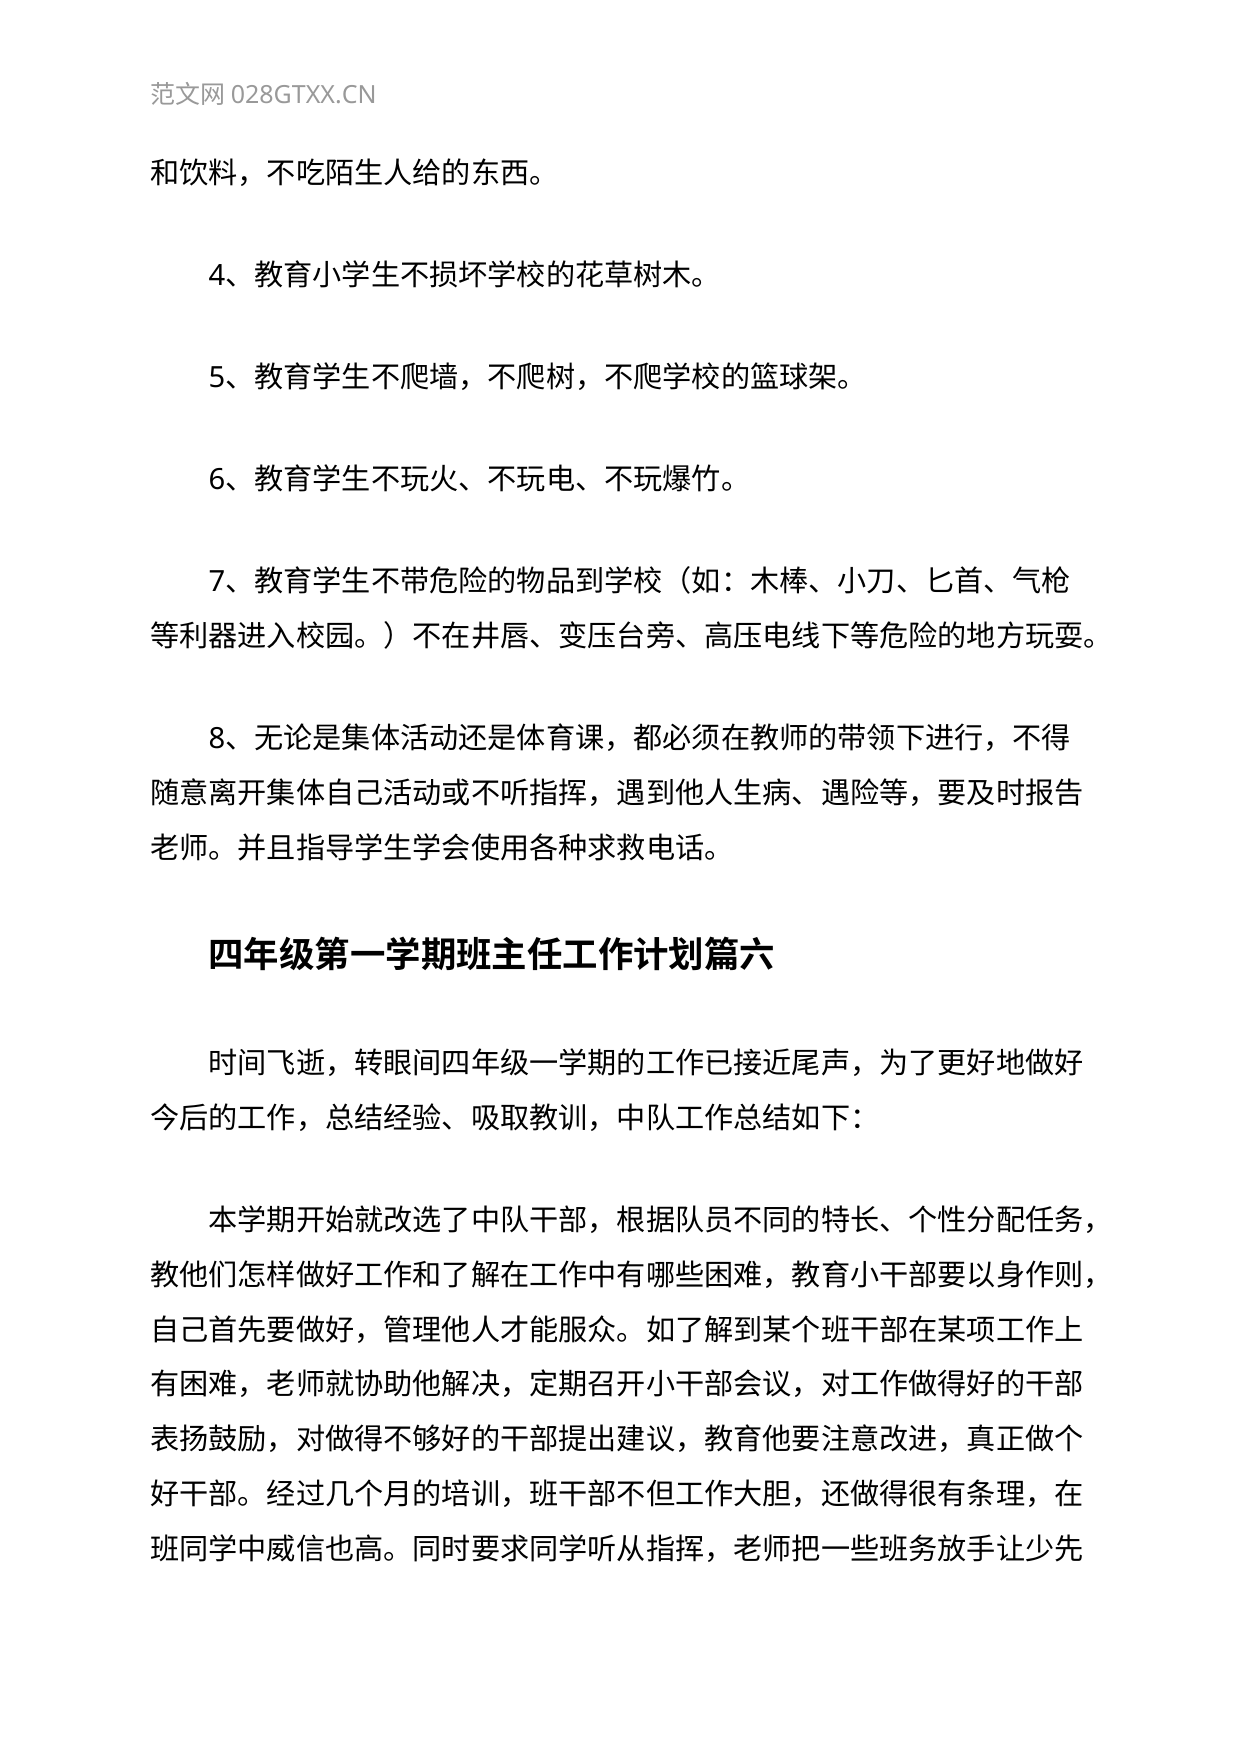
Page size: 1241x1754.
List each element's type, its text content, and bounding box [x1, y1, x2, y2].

text 5、教育学生不爬墙，不爬树，不爬学校的篮球架。 [150, 354, 1090, 396]
text 四年级第一学期班主任工作计划篇六 [150, 926, 1090, 977]
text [150, 1196, 1090, 1568]
text 6、教育学生不玩火、不玩电、不玩爆竹。 [150, 456, 1090, 498]
text 7、教育学生不带危险的物品到学校（如：木棒、小刀、匕首、气枪等利器进入校园。）不在井唇、变压台旁、高压电线下等危险的地方玩耍。 [150, 558, 1090, 655]
text 时间飞逝，转眼间四年级一学期的工作已接近尾声，为了更好地做好今后的工作，总结经验、吸取教训，中队工作总结如下： [150, 1039, 1090, 1137]
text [150, 150, 1090, 192]
text 8、无论是集体活动还是体育课，都必须在教师的带领下进行，不得随意离开集体自己活动或不听指挥，遇到他人生病、遇险等，要及时报告老师。并且指导学生学会使用各种求救电话。 [150, 714, 1090, 867]
text 4、教育小学生不损坏学校的花草树木。 [150, 252, 1090, 294]
